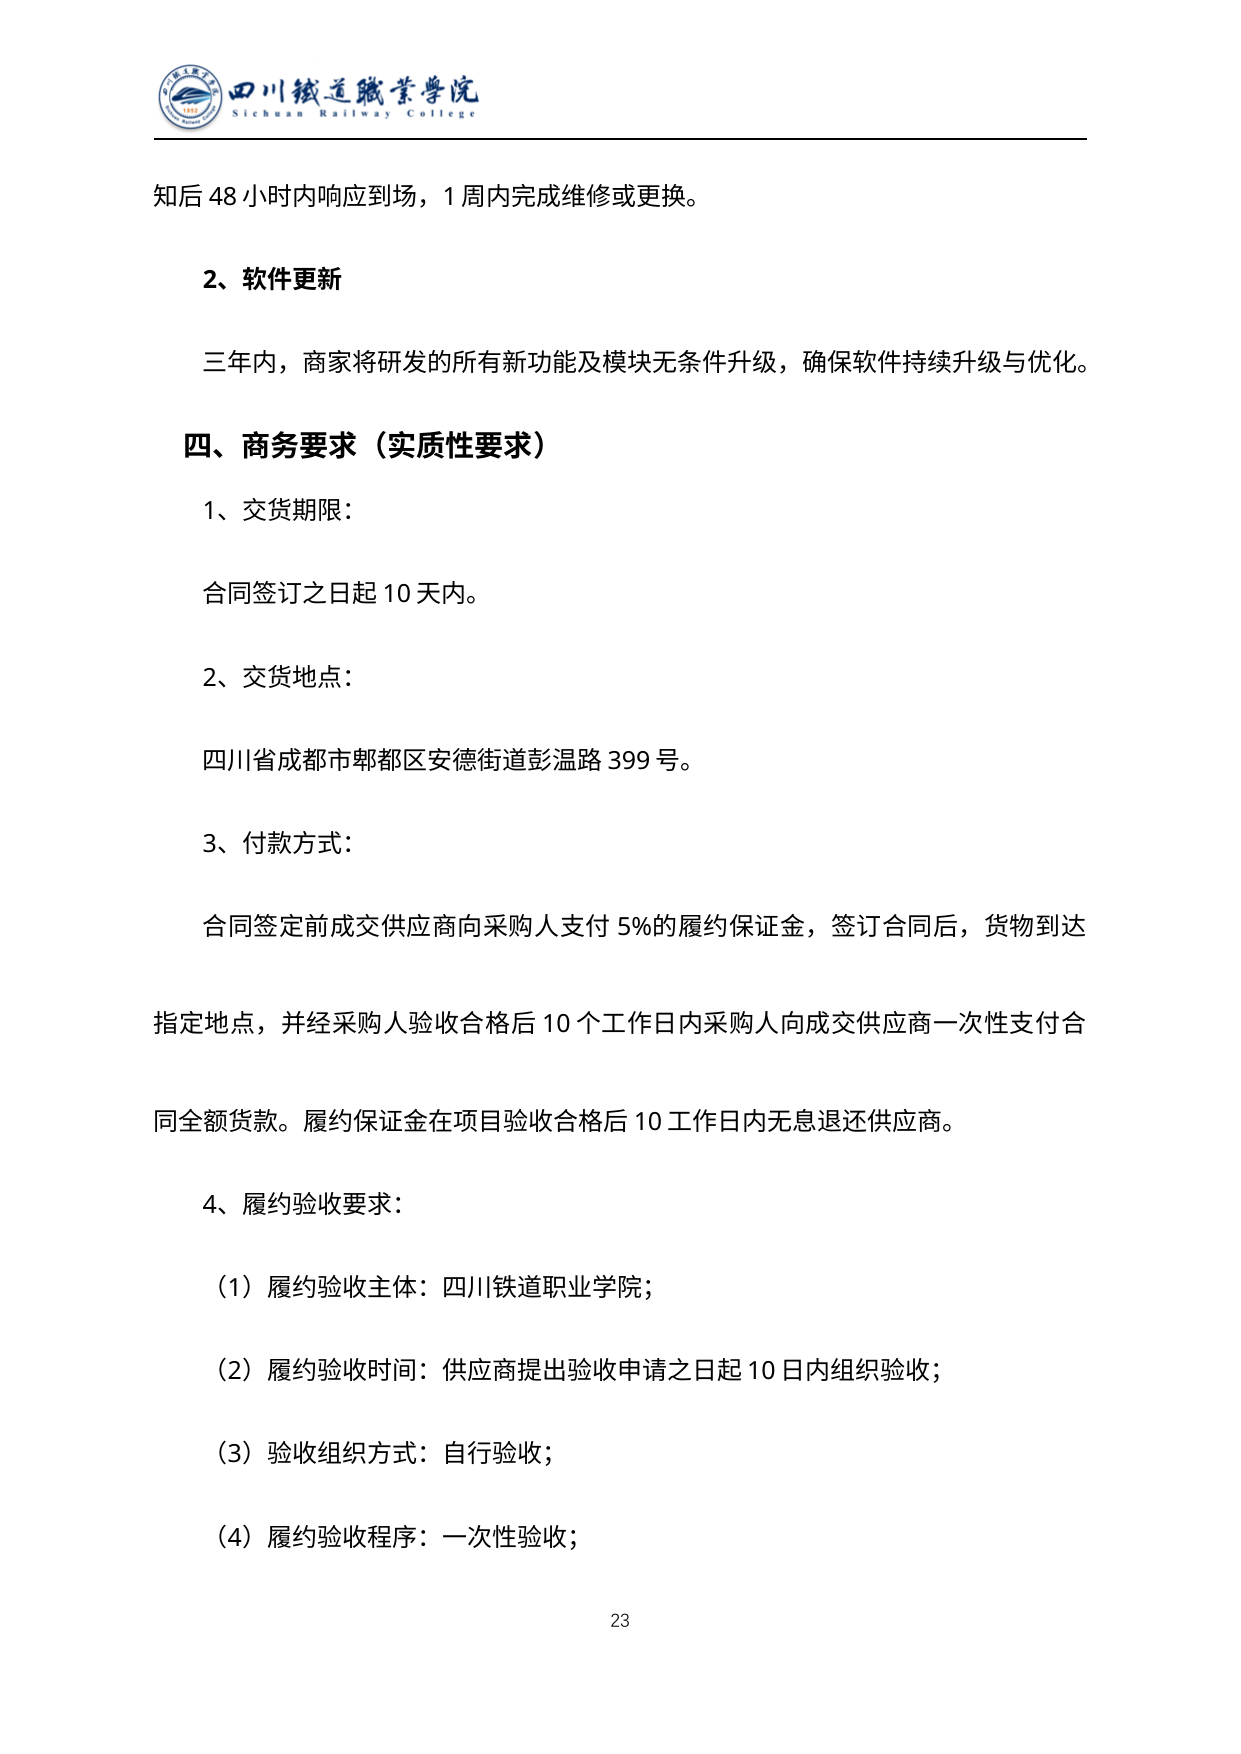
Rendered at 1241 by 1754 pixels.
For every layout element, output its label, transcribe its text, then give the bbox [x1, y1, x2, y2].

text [153, 162, 1087, 227]
text 4、履约验收要求： [153, 1170, 1087, 1235]
text 四、商务要求（实质性要求） [153, 411, 1087, 476]
text （3）验收组织方式：自行验收； [153, 1419, 1087, 1484]
text 四川省成都市郫都区安德街道彭温路399号。 [153, 726, 1087, 791]
picture [153, 59, 485, 136]
text 合同签定前成交供应商向采购人支付5%的履约保证金，签订合同后，货物到达指定地点，并经采购人验收合格后10个工作日内采购人向成交供应商一次性支付合同全额货款。履约保证金在项目验收合格后10工作日内无息退还供应商。 [153, 892, 1087, 1152]
text （2）履约验收时间：供应商提出验收申请之日起10日内组织验收； [153, 1336, 1087, 1401]
text 合同签订之日起10天内。 [153, 559, 1087, 624]
text 1、交货期限： [153, 476, 1087, 541]
text 2、交货地点： [153, 643, 1087, 708]
text （4）履约验收程序：一次性验收； [153, 1503, 1087, 1568]
text 3、付款方式： [153, 809, 1087, 874]
text （1）履约验收主体：四川铁道职业学院； [153, 1253, 1087, 1318]
text 2、软件更新 [153, 245, 1087, 310]
text 三年内，商家将研发的所有新功能及模块无条件升级，确保软件持续升级与优化。 [153, 328, 1087, 393]
